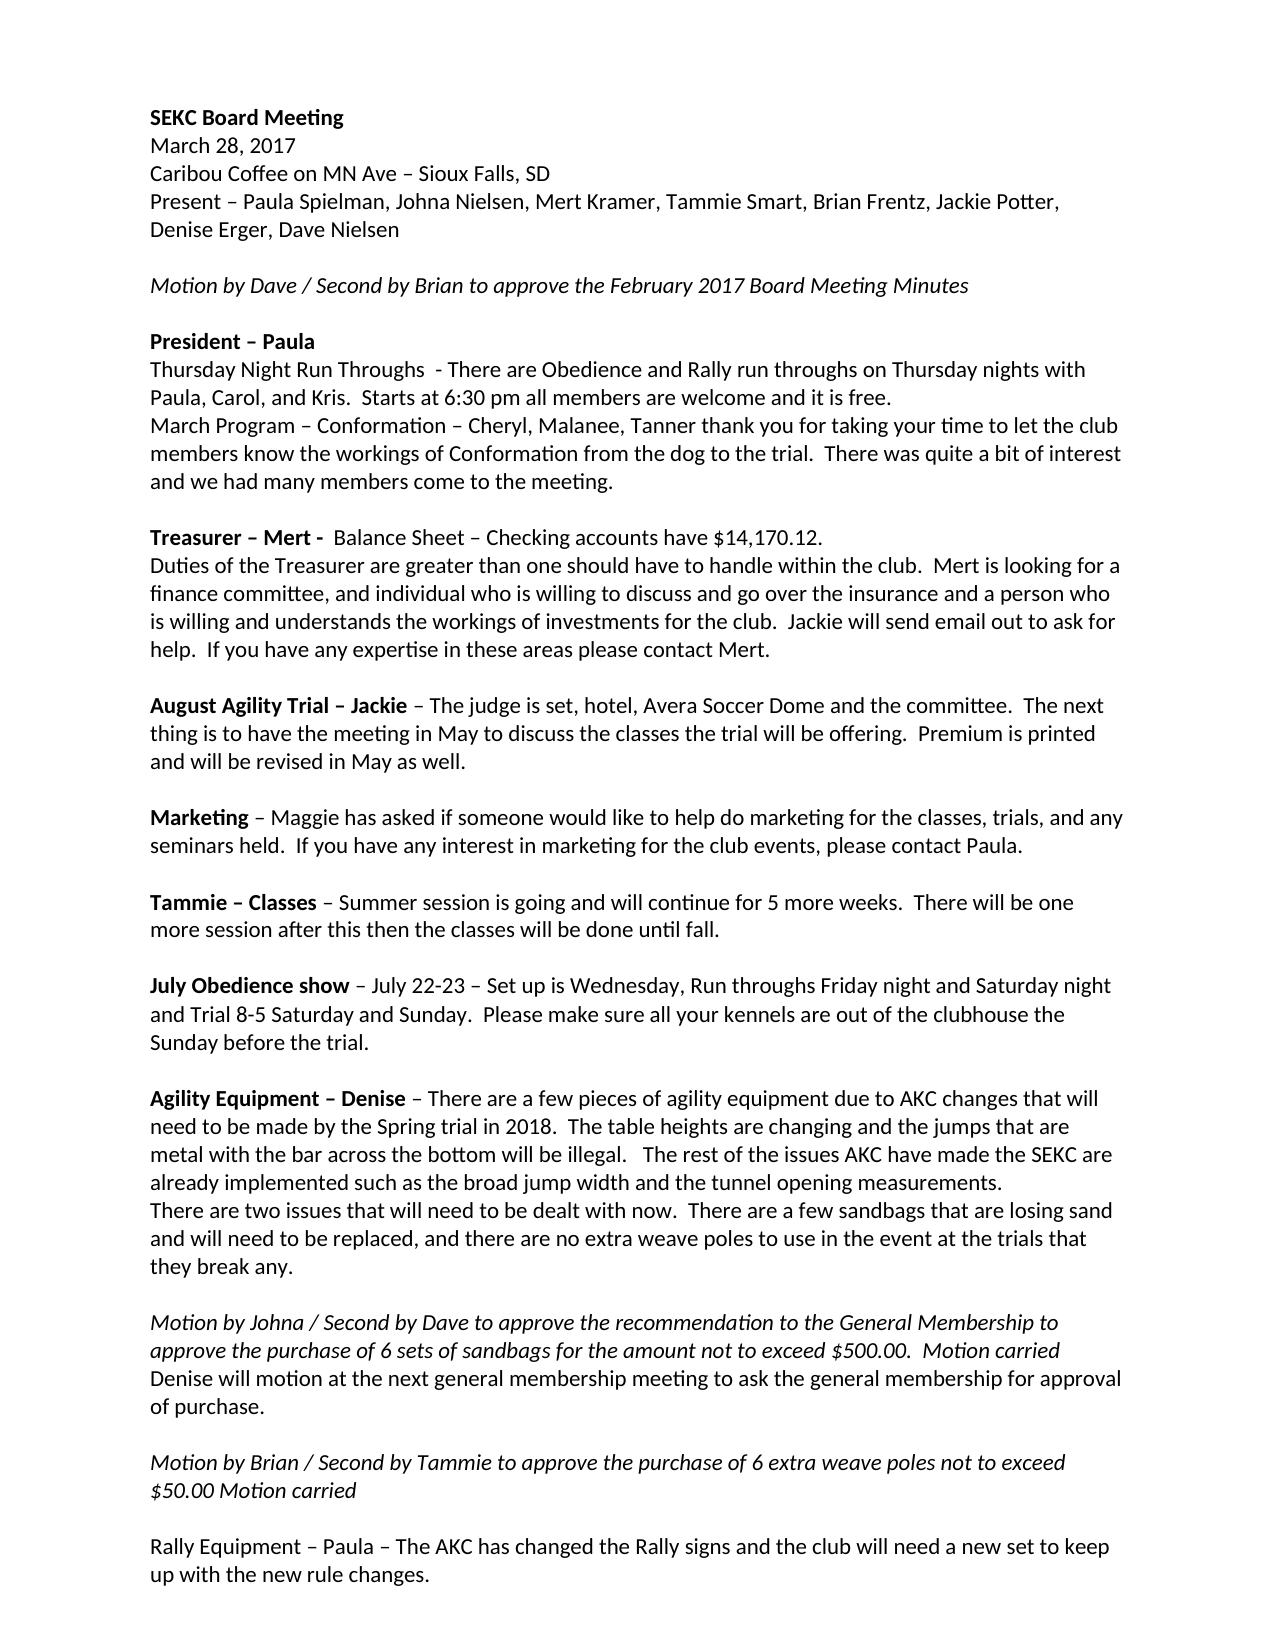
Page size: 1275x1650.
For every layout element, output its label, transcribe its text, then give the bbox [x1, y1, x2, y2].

text Treasurer – Mert - Balance Sheet – Checking accounts have $14,170.12. [150, 523, 1125, 551]
text July Obedience show – July 22-23 – Set up is Wednesday, Run throughs Friday night and Saturday night and Trial 8-5 Saturday and Sunday. Please make sure all your kennels are out of the clubhouse the Sunday before the trial. [150, 972, 1125, 1056]
text March 28, 2017 [150, 131, 1125, 159]
text Present – Paula Spielman, Johna Nielsen, Mert Kramer, Tammie Smart, Brian Frentz, Jackie Potter, Denise Erger, Dave Nielsen [150, 187, 1125, 243]
text Rally Equipment – Paula – The AKC has changed the Rally signs and the club will need a new set to keep up with the new rule changes. [150, 1532, 1125, 1588]
text Thursday Night Run Throughs - There are Obedience and Rally run throughs on Thursday nights with Paula, Carol, and Kris. Starts at 6:30 pm all members are welcome and it is free. [150, 355, 1125, 411]
text March Program – Conformation – Cheryl, Malanee, Tanner thank you for taking your time to let the club members know the workings of Conformation from the dog to the trial. There was quite a bit of interest and we had many members come to the meeting. [150, 411, 1125, 495]
text There are two issues that will need to be dealt with now. There are a few sandbags that are losing sand and will need to be replaced, and there are no extra weave poles to use in the event at the trials that they break any. [150, 1196, 1125, 1280]
text President – Paula [150, 327, 1125, 355]
text SEKC Board Meeting [150, 103, 1125, 131]
text Duties of the Treasurer are greater than one should have to handle within the club. Mert is looking for a finance committee, and individual who is willing to discuss and go over the insurance and a person who is willing and understands the workings of investments for the club. Jackie will send email out to ask for help. If you have any expertise in these areas please contact Mert. [150, 551, 1125, 663]
text Denise will motion at the next general membership meeting to ask the general membership for approval of purchase. [150, 1364, 1125, 1420]
text August Agility Trial – Jackie – The judge is set, hotel, Avera Soccer Dome and the committee. The next thing is to have the meeting in May to discuss the classes the trial will be offering. Premium is printed and will be revised in May as well. [150, 691, 1125, 776]
text Marketing – Maggie has asked if someone would like to help do marketing for the classes, trials, and any seminars held. If you have any interest in marketing for the club events, please contact Paula. [150, 803, 1125, 859]
text Motion by Brian / Second by Tammie to approve the purchase of 6 extra weave poles not to exceed $50.00 Motion carried [150, 1448, 1125, 1504]
text Caribou Coffee on MN Ave – Sioux Falls, SD [150, 159, 1125, 187]
text Motion by Johna / Second by Dave to approve the recommendation to the General Membership to approve the purchase of 6 sets of sandbags for the amount not to exceed $500.00. Motion carried [150, 1280, 1125, 1364]
text Agility Equipment – Denise – There are a few pieces of agility equipment due to AKC changes that will need to be made by the Spring trial in 2018. The table heights are changing and the jumps that are metal with the bar across the bottom will be illegal. The rest of the issues AKC have made the SEKC are already implemented such as the broad jump width and the tunnel opening measurements. [150, 1084, 1125, 1196]
text Motion by Dave / Second by Brian to approve the February 2017 Board Meeting Minutes [150, 271, 1125, 299]
text Tammie – Classes – Summer session is going and will continue for 5 more weeks. There will be one more session after this then the classes will be done until fall. [150, 888, 1125, 944]
